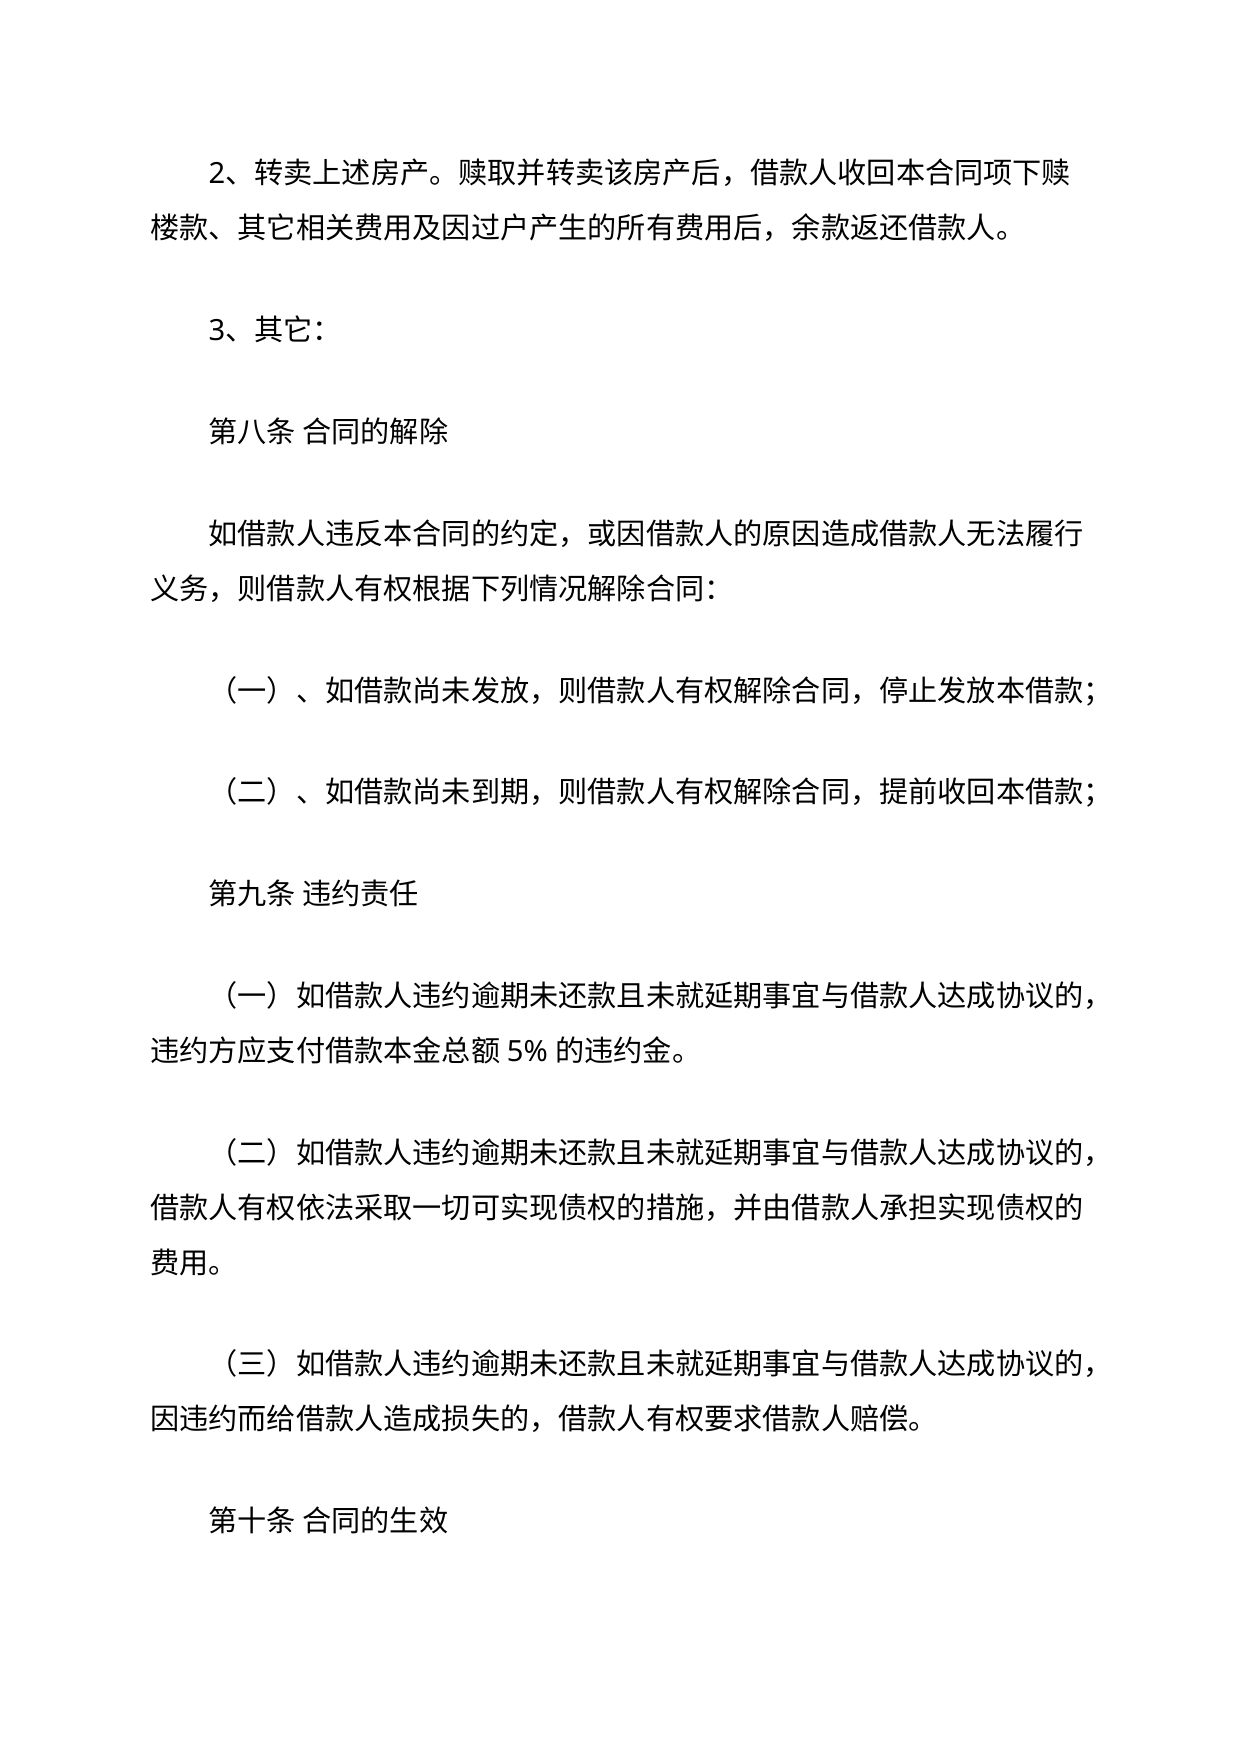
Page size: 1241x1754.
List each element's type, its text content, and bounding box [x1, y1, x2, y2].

text 第八条 合同的解除 [150, 409, 1090, 451]
text （二）如借款人违约逾期未还款且未就延期事宜与借款人达成协议的，借款人有权依法采取一切可实现债权的措施，并由借款人承担实现债权的费用。 [150, 1129, 1090, 1281]
text 2、转卖上述房产。赎取并转卖该房产后，借款人收回本合同项下赎楼款、其它相关费用及因过户产生的所有费用后，余款返还借款人。 [150, 150, 1090, 247]
text （一）如借款人违约逾期未还款且未就延期事宜与借款人达成协议的，违约方应支付借款本金总额 5% 的违约金。 [150, 972, 1090, 1070]
text 如借款人违反本合同的约定，或因借款人的原因造成借款人无法履行义务，则借款人有权根据下列情况解除合同： [150, 511, 1090, 608]
text 3、其它： [150, 307, 1090, 349]
text （一）、如借款尚未发放，则借款人有权解除合同，停止发放本借款； [150, 667, 1090, 709]
text （三）如借款人违约逾期未还款且未就延期事宜与借款人达成协议的，因违约而给借款人造成损失的，借款人有权要求借款人赔偿。 [150, 1341, 1090, 1438]
text （二）、如借款尚未到期，则借款人有权解除合同，提前收回本借款； [150, 769, 1090, 811]
text 第十条 合同的生效 [150, 1498, 1090, 1540]
text 第九条 违约责任 [150, 871, 1090, 913]
